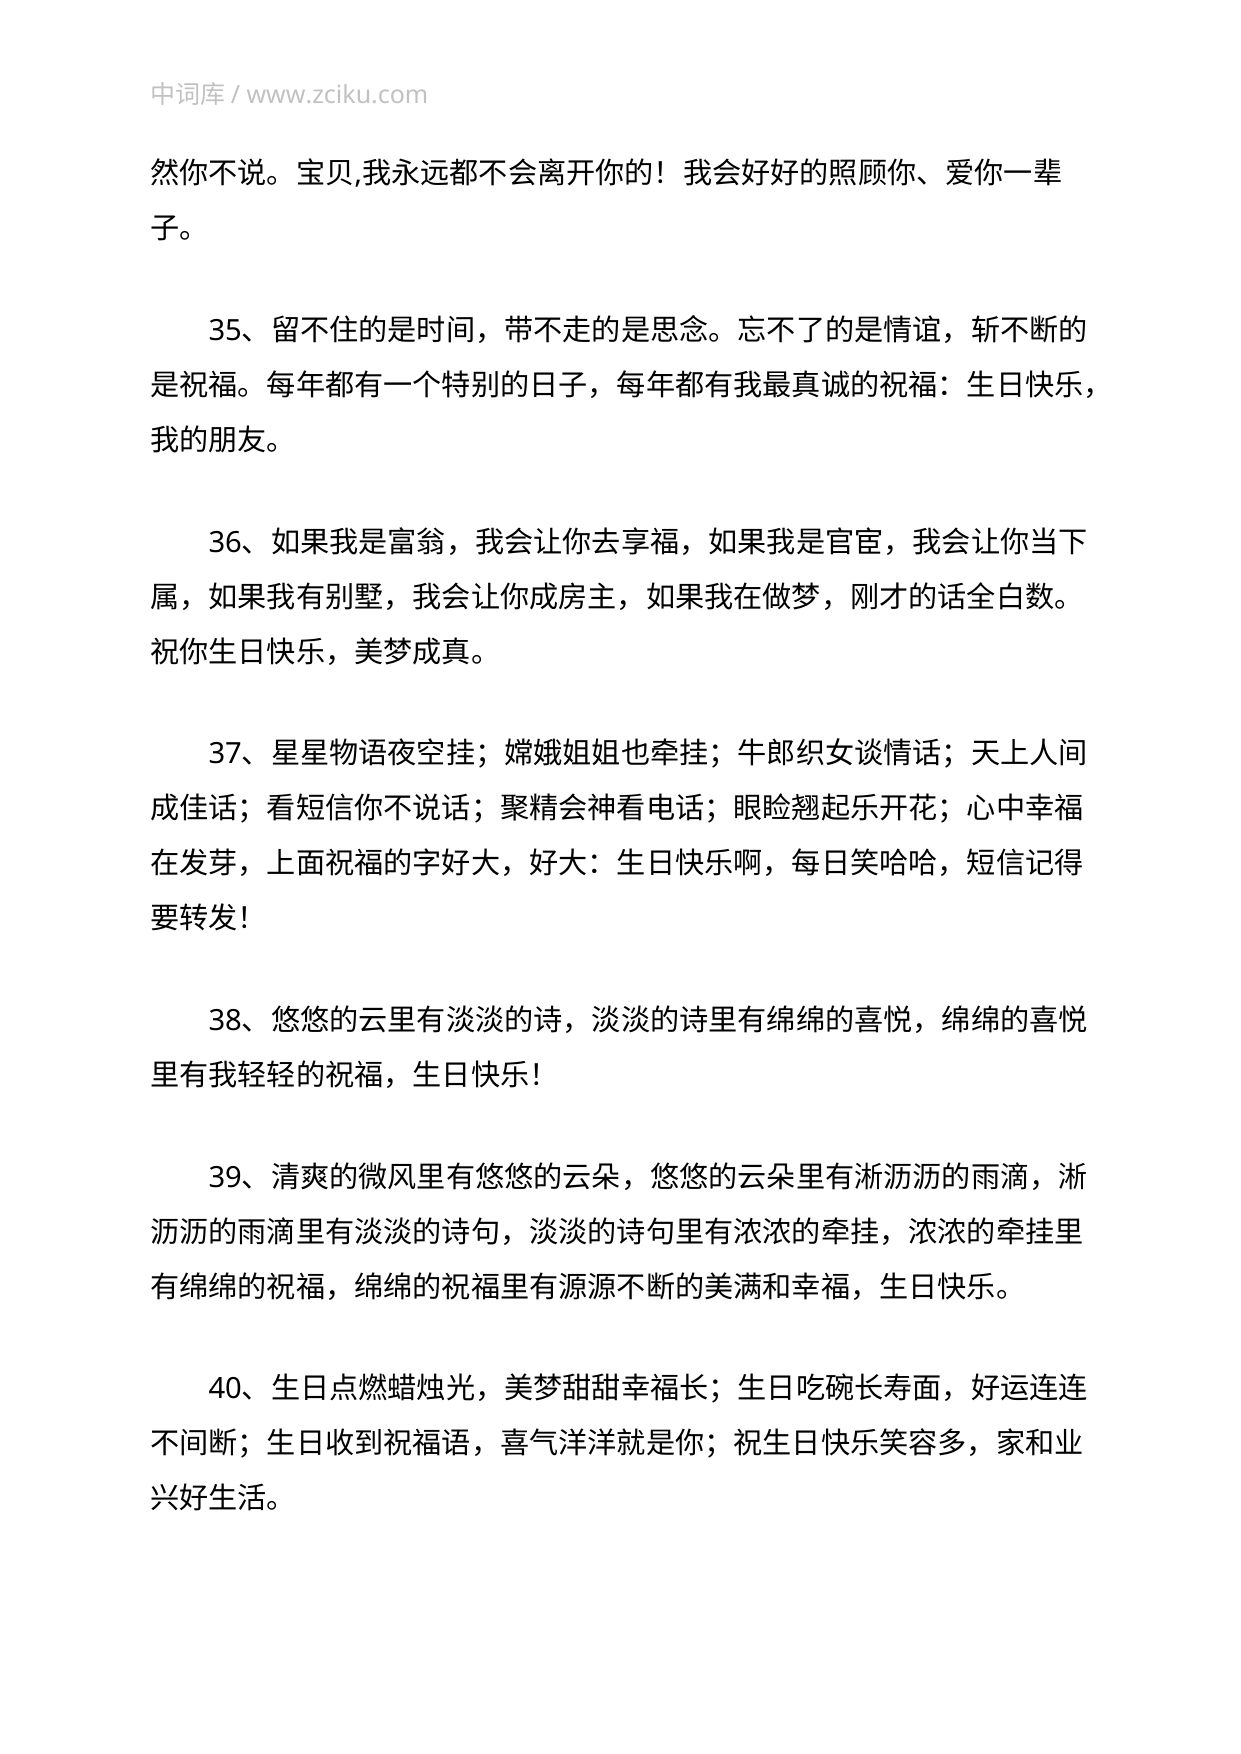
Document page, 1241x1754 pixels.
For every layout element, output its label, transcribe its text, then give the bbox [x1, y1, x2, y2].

text 39、清爽的微风里有悠悠的云朵，悠悠的云朵里有淅沥沥的雨滴，淅沥沥的雨滴里有淡淡的诗句，淡淡的诗句里有浓浓的牵挂，浓浓的牵挂里有绵绵的祝福，绵绵的祝福里有源源不断的美满和幸福，生日快乐。 [150, 1153, 1090, 1306]
text 36、如果我是富翁，我会让你去享福，如果我是官宦，我会让你当下属，如果我有别墅，我会让你成房主，如果我在做梦，刚才的话全白数。祝你生日快乐，美梦成真。 [150, 518, 1090, 671]
text 37、星星物语夜空挂；嫦娥姐姐也牵挂；牛郎织女谈情话；天上人间成佳话；看短信你不说话；聚精会神看电话；眼睑翘起乐开花；心中幸福在发芽，上面祝福的字好大，好大：生日快乐啊，每日笑哈哈，短信记得要转发！ [150, 730, 1090, 937]
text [150, 150, 1090, 247]
text 38、悠悠的云里有淡淡的诗，淡淡的诗里有绵绵的喜悦，绵绵的喜悦里有我轻轻的祝福，生日快乐！ [150, 997, 1090, 1094]
text 40、生日点燃蜡烛光，美梦甜甜幸福长；生日吃碗长寿面，好运连连不间断；生日收到祝福语，喜气洋洋就是你；祝生日快乐笑容多，家和业兴好生活。 [150, 1365, 1090, 1517]
text 35、留不住的是时间，带不走的是思念。忘不了的是情谊，斩不断的是祝福。每年都有一个特别的日子，每年都有我最真诚的祝福：生日快乐，我的朋友。 [150, 307, 1090, 459]
